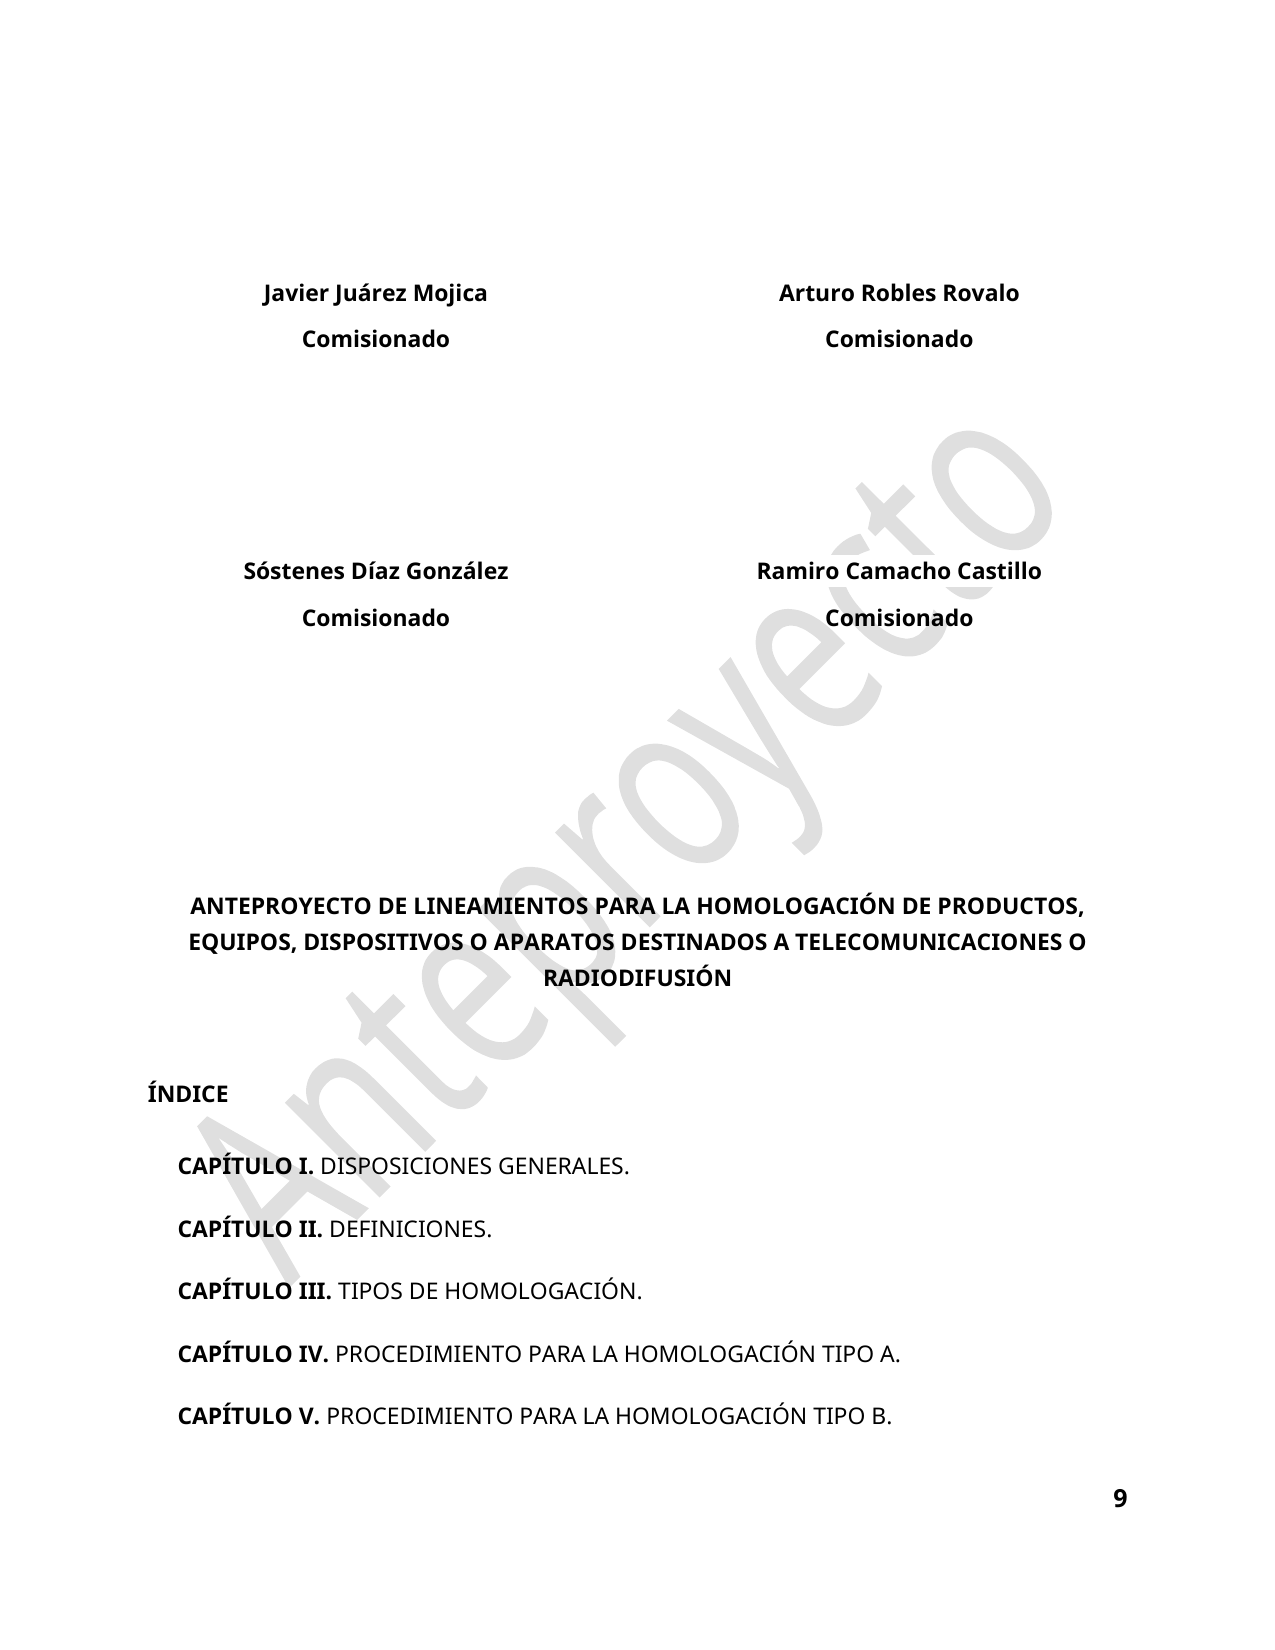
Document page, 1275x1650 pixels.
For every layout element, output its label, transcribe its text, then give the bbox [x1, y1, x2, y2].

text CAPÍTULO I. DISPOSICIONES GENERALES. [177, 1150, 1127, 1181]
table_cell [638, 230, 1161, 368]
text ÍNDICE [148, 1078, 1127, 1109]
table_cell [114, 230, 637, 368]
text CAPÍTULO II. DEFINICIONES. [177, 1213, 1127, 1244]
text CAPÍTULO III. TIPOS DE HOMOLOGACIÓN. [177, 1275, 1127, 1306]
text CAPÍTULO V. PROCEDIMIENTO PARA LA HOMOLOGACIÓN TIPO B. [177, 1400, 1127, 1431]
table_cell Ramiro Camacho Castillo Comisionado [638, 368, 1161, 647]
table_cell Sóstenes Díaz González Comisionado [114, 368, 637, 647]
text CAPÍTULO IV. PROCEDIMIENTO PARA LA HOMOLOGACIÓN TIPO A. [177, 1338, 1127, 1369]
subtitle ANTEPROYECTO DE LINEAMIENTOS PARA LA HOMOLOGACIÓN DE PRODUCTOS, EQUIPOS, DISPOSITIVOS O APARATOS DESTINADOS A TELECOMUNICACIONES O RADIODIFUSIÓN [148, 890, 1127, 993]
